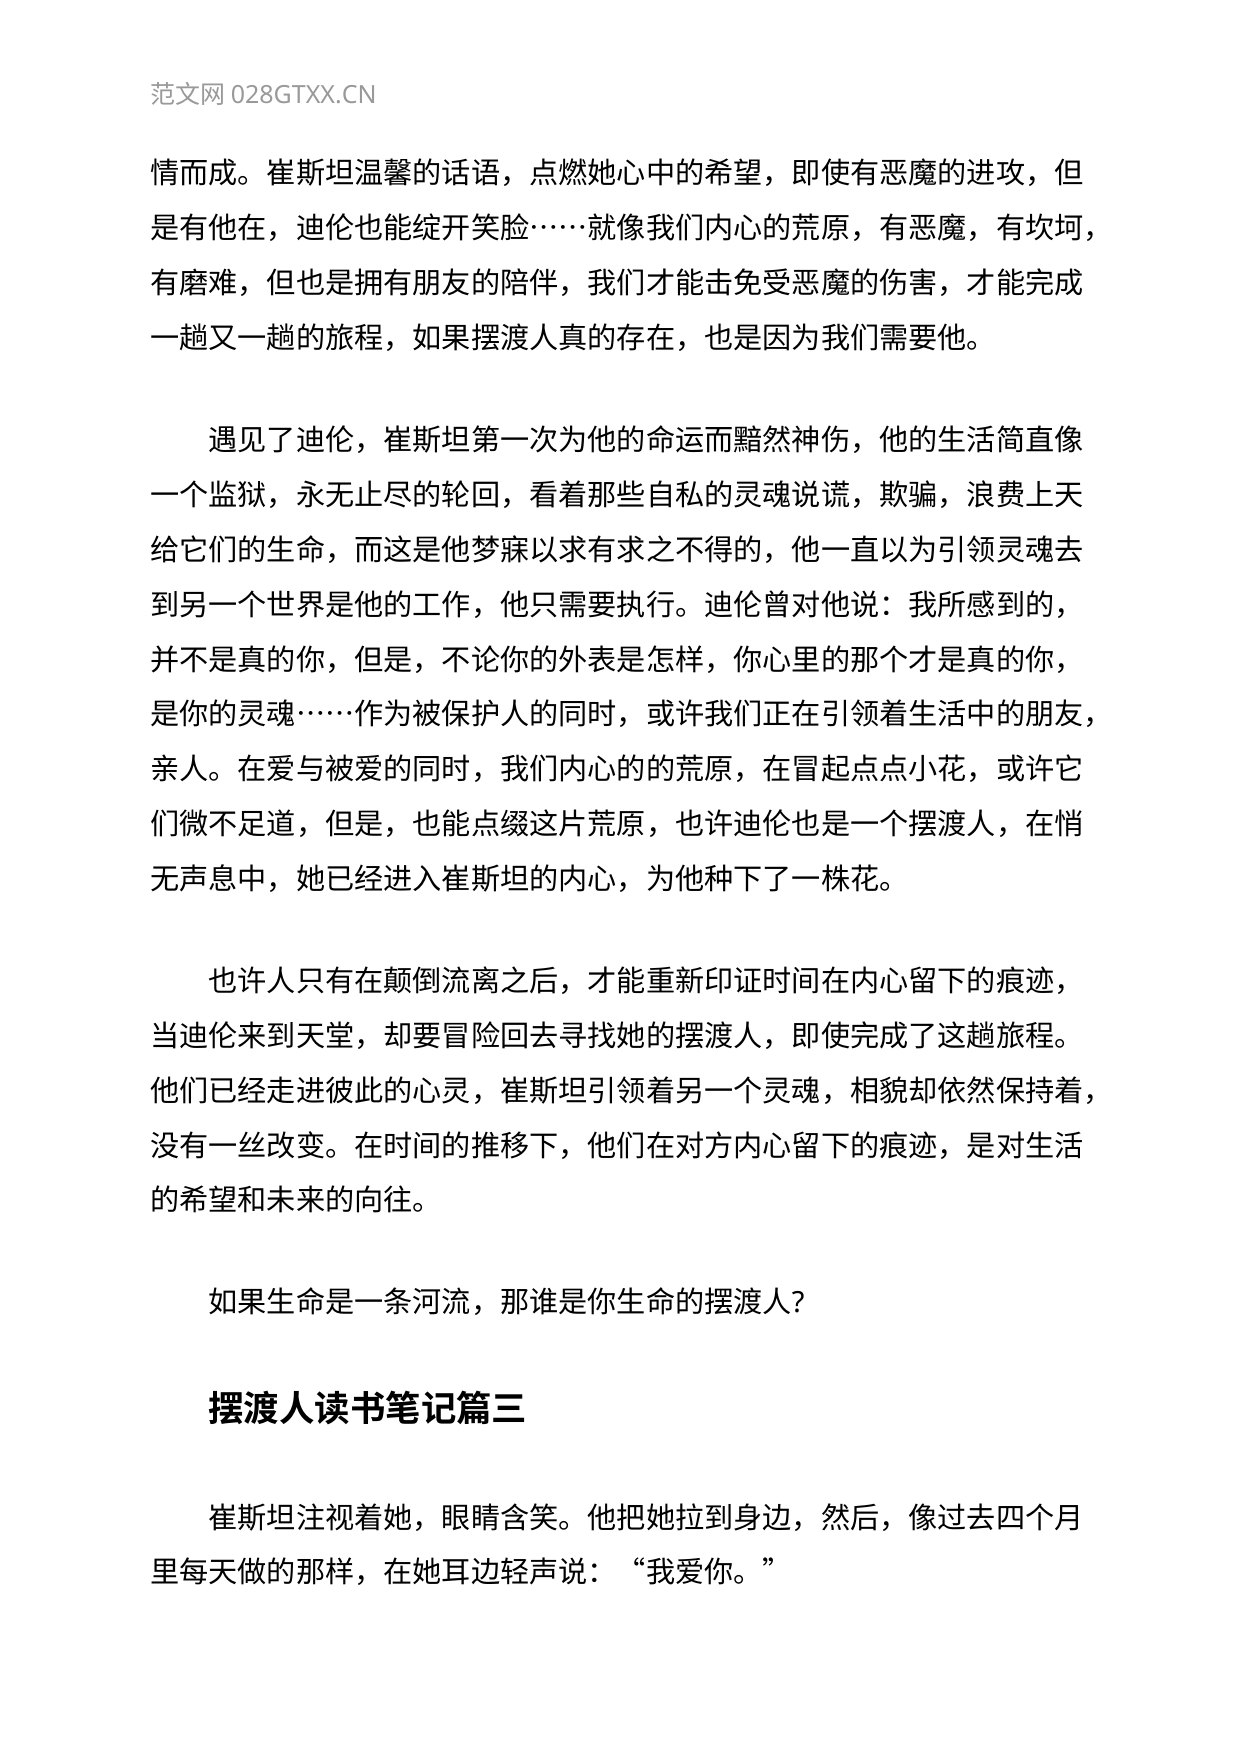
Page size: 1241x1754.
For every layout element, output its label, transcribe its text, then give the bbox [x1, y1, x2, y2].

text 遇见了迪伦，崔斯坦第一次为他的命运而黯然神伤，他的生活简直像一个监狱，永无止尽的轮回，看着那些自私的灵魂说谎，欺骗，浪费上天给它们的生命，而这是他梦寐以求有求之不得的，他一直以为引领灵魂去到另一个世界是他的工作，他只需要执行。迪伦曾对他说：我所感到的，并不是真的你，但是，不论你的外表是怎样，你心里的那个才是真的你，是你的灵魂……作为被保护人的同时，或许我们正在引领着生活中的朋友，亲人。在爱与被爱的同时，我们内心的的荒原，在冒起点点小花，或许它们微不足道，但是，也能点缀这片荒原，也许迪伦也是一个摆渡人，在悄无声息中，她已经进入崔斯坦的内心，为他种下了一株花。 [150, 416, 1090, 898]
text 摆渡人读书笔记篇三 [150, 1381, 1090, 1432]
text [150, 150, 1090, 357]
text 也许人只有在颠倒流离之后，才能重新印证时间在内心留下的痕迹，当迪伦来到天堂，却要冒险回去寻找她的摆渡人，即使完成了这趟旅程。他们已经走进彼此的心灵，崔斯坦引领着另一个灵魂，相貌却依然保持着，没有一丝改变。在时间的推移下，他们在对方内心留下的痕迹，是对生活的希望和未来的向往。 [150, 957, 1090, 1219]
text 如果生命是一条河流，那谁是你生命的摆渡人? [150, 1279, 1090, 1321]
text 崔斯坦注视着她，眼睛含笑。他把她拉到身边，然后，像过去四个月里每天做的那样，在她耳边轻声说：“我爱你。” [150, 1494, 1090, 1591]
